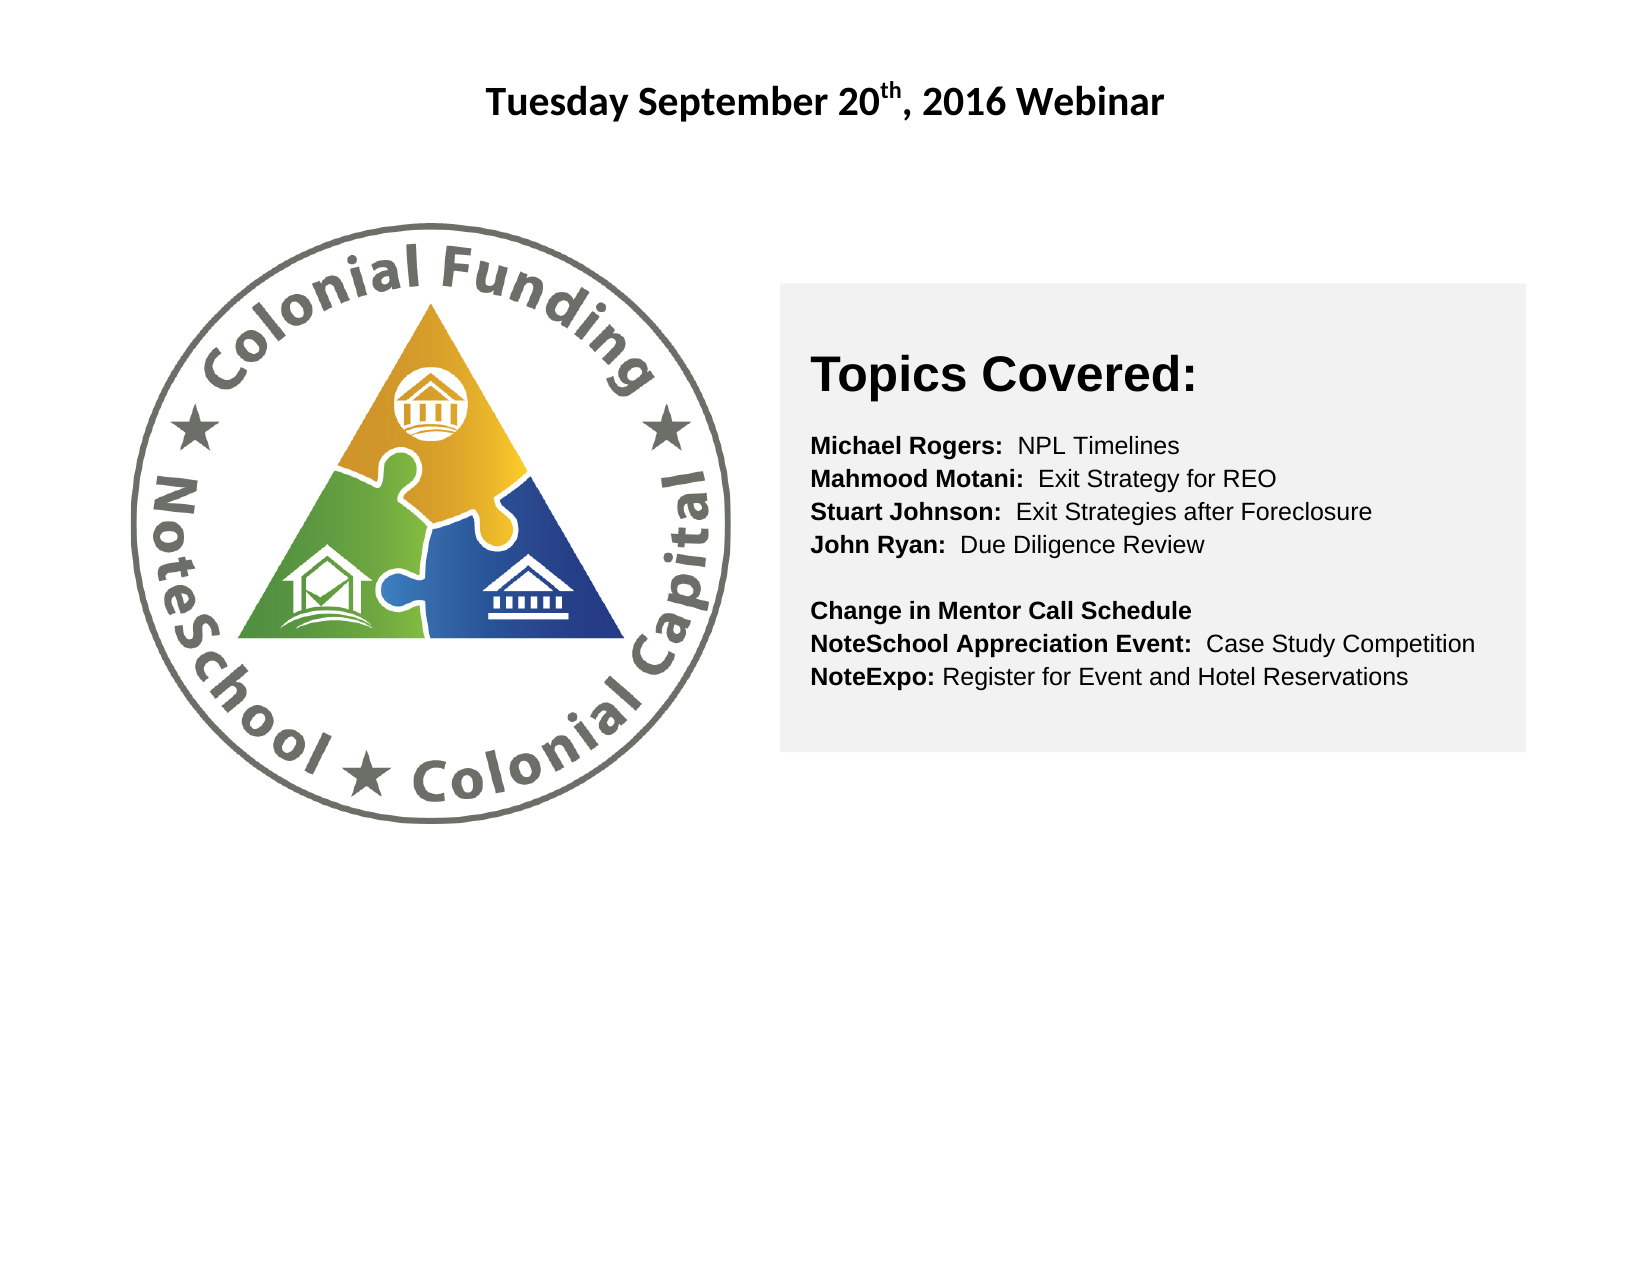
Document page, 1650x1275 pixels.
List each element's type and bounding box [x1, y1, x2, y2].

picture [130, 223, 731, 824]
